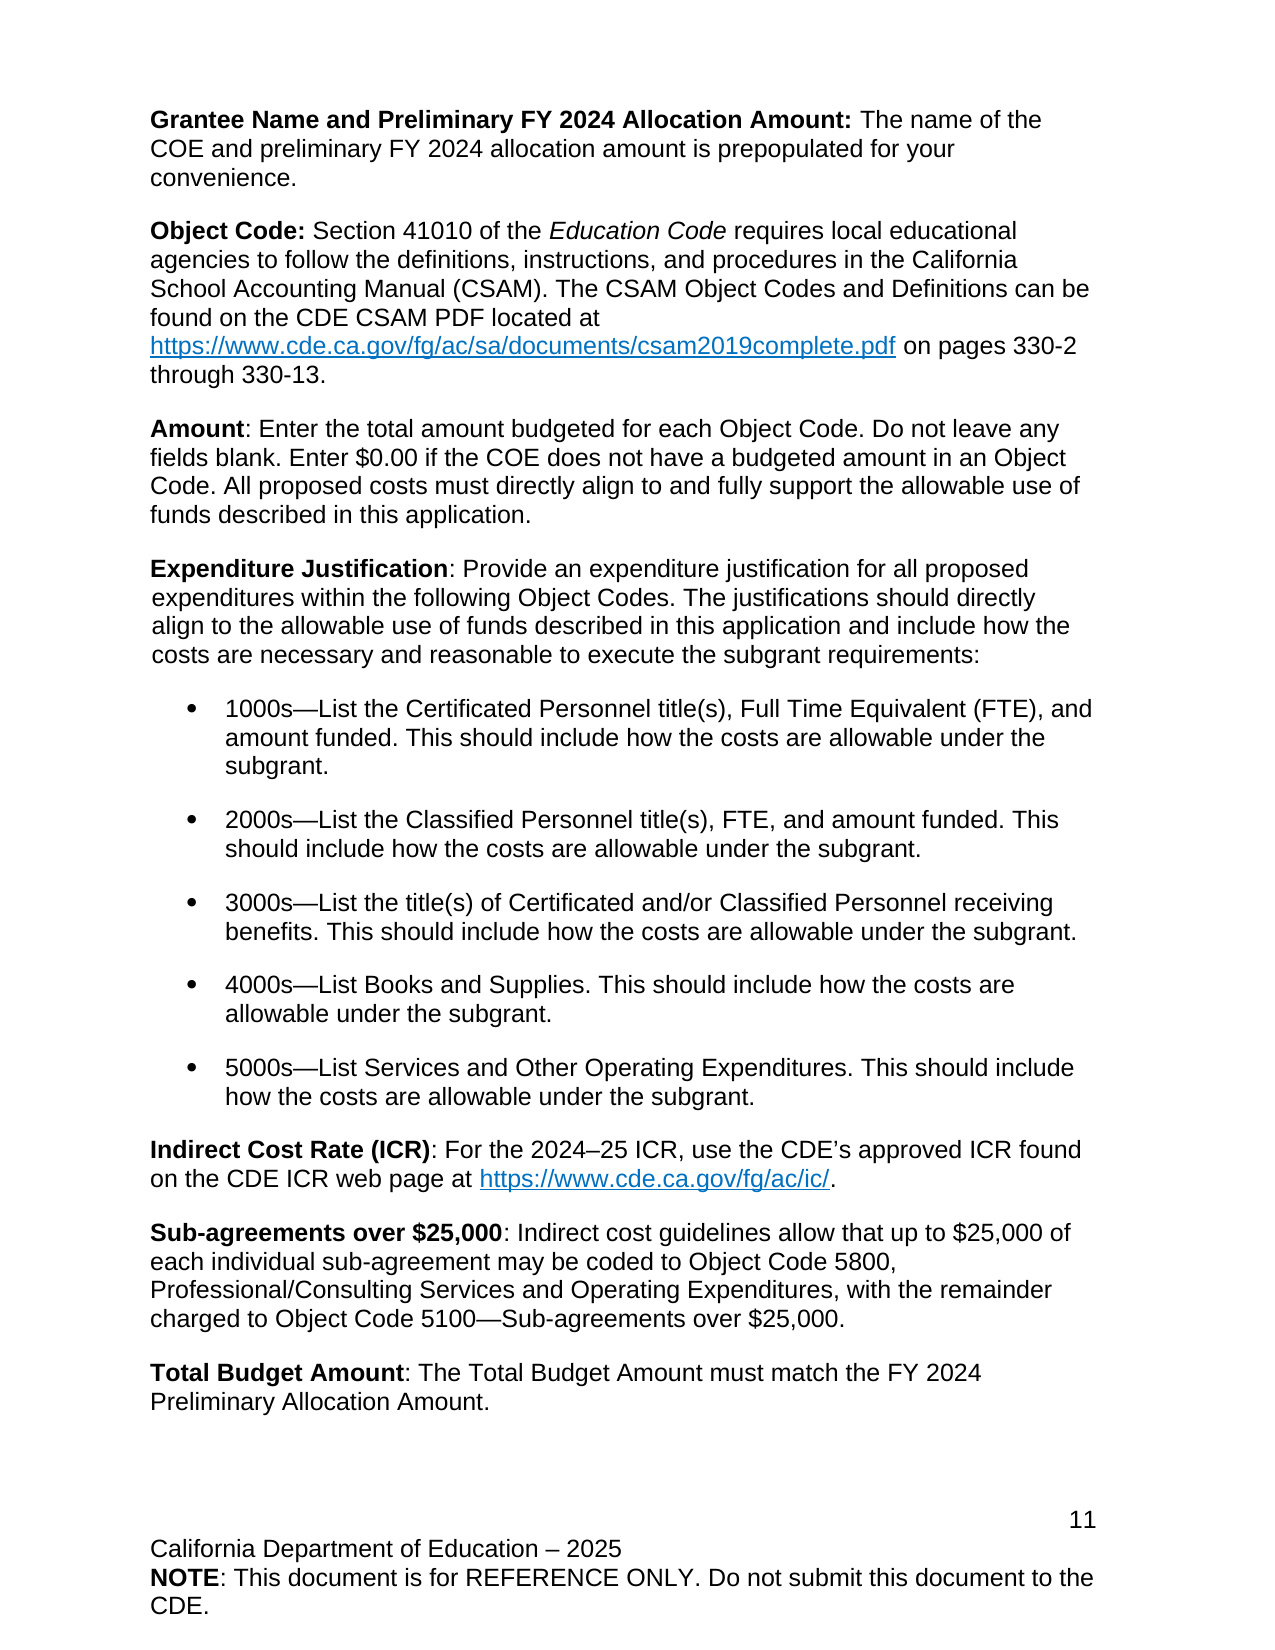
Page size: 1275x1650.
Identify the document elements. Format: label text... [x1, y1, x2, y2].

text Indirect Cost Rate (ICR): For the 2024–25 ICR, use the CDE’s approved ICR found on the CDE ICR web page at https://www.cde.ca.gov/fg/ac/ic/. [150, 1136, 1096, 1193]
text Amount: Enter the total amount budgeted for each Object Code. Do not leave any fields blank. Enter $0.00 if the COE does not have a budgeted amount in an Object Code. All proposed costs must directly align to and fully support the allowable use of funds described in this application. [150, 414, 1096, 529]
text Total Budget Amount: The Total Budget Amount must match the FY 2024 Preliminary Allocation Amount. [150, 1358, 1096, 1416]
list 4000s—List Books and Supplies. This should include how the costs are allowable under the subgrant. [187, 970, 1096, 1028]
text Object Code: Section 41010 of the Education Code requires local educational agencies to follow the definitions, instructions, and procedures in the California School Accounting Manual (CSAM). The CSAM Object Codes and Definitions can be found on the CDE CSAM PDF located at https://www.cde.ca.gov/fg/ac/sa/documents/csam2019complete.pdf on pages 330-2 through 330-13. [150, 216, 1096, 389]
list 3000s—List the title(s) of Certificated and/or Classified Personnel receiving benefits. This should include how the costs are allowable under the subgrant. [187, 888, 1096, 945]
list 1000s—List the Certificated Personnel title(s), Full Time Equivalent (FTE), and amount funded. This should include how the costs are allowable under the subgrant. [187, 694, 1096, 780]
text Sub-agreements over $25,000: Indirect cost guidelines allow that up to $25,000 of each individual sub-agreement may be coded to Object Code 5800, Professional/Consulting Services and Operating Expenditures, with the remainder charged to Object Code 5100—Sub-agreements over $25,000. [150, 1218, 1096, 1333]
text Grantee Name and Preliminary FY 2024 Allocation Amount: The name of the COE and preliminary FY 2024 allocation amount is prepopulated for your convenience. [150, 105, 1096, 191]
text Expenditure Justification: Provide an expenditure justification for all proposed expenditures within the following Object Codes. The justifications should directly align to the allowable use of funds described in this application and include how the costs are necessary and reasonable to execute the subgrant requirements: [150, 554, 1096, 669]
list 2000s—List the Classified Personnel title(s), FTE, and amount funded. This should include how the costs are allowable under the subgrant. [187, 805, 1096, 863]
list 5000s—List Services and Other Operating Expenditures. This should include how the costs are allowable under the subgrant. [187, 1053, 1096, 1111]
